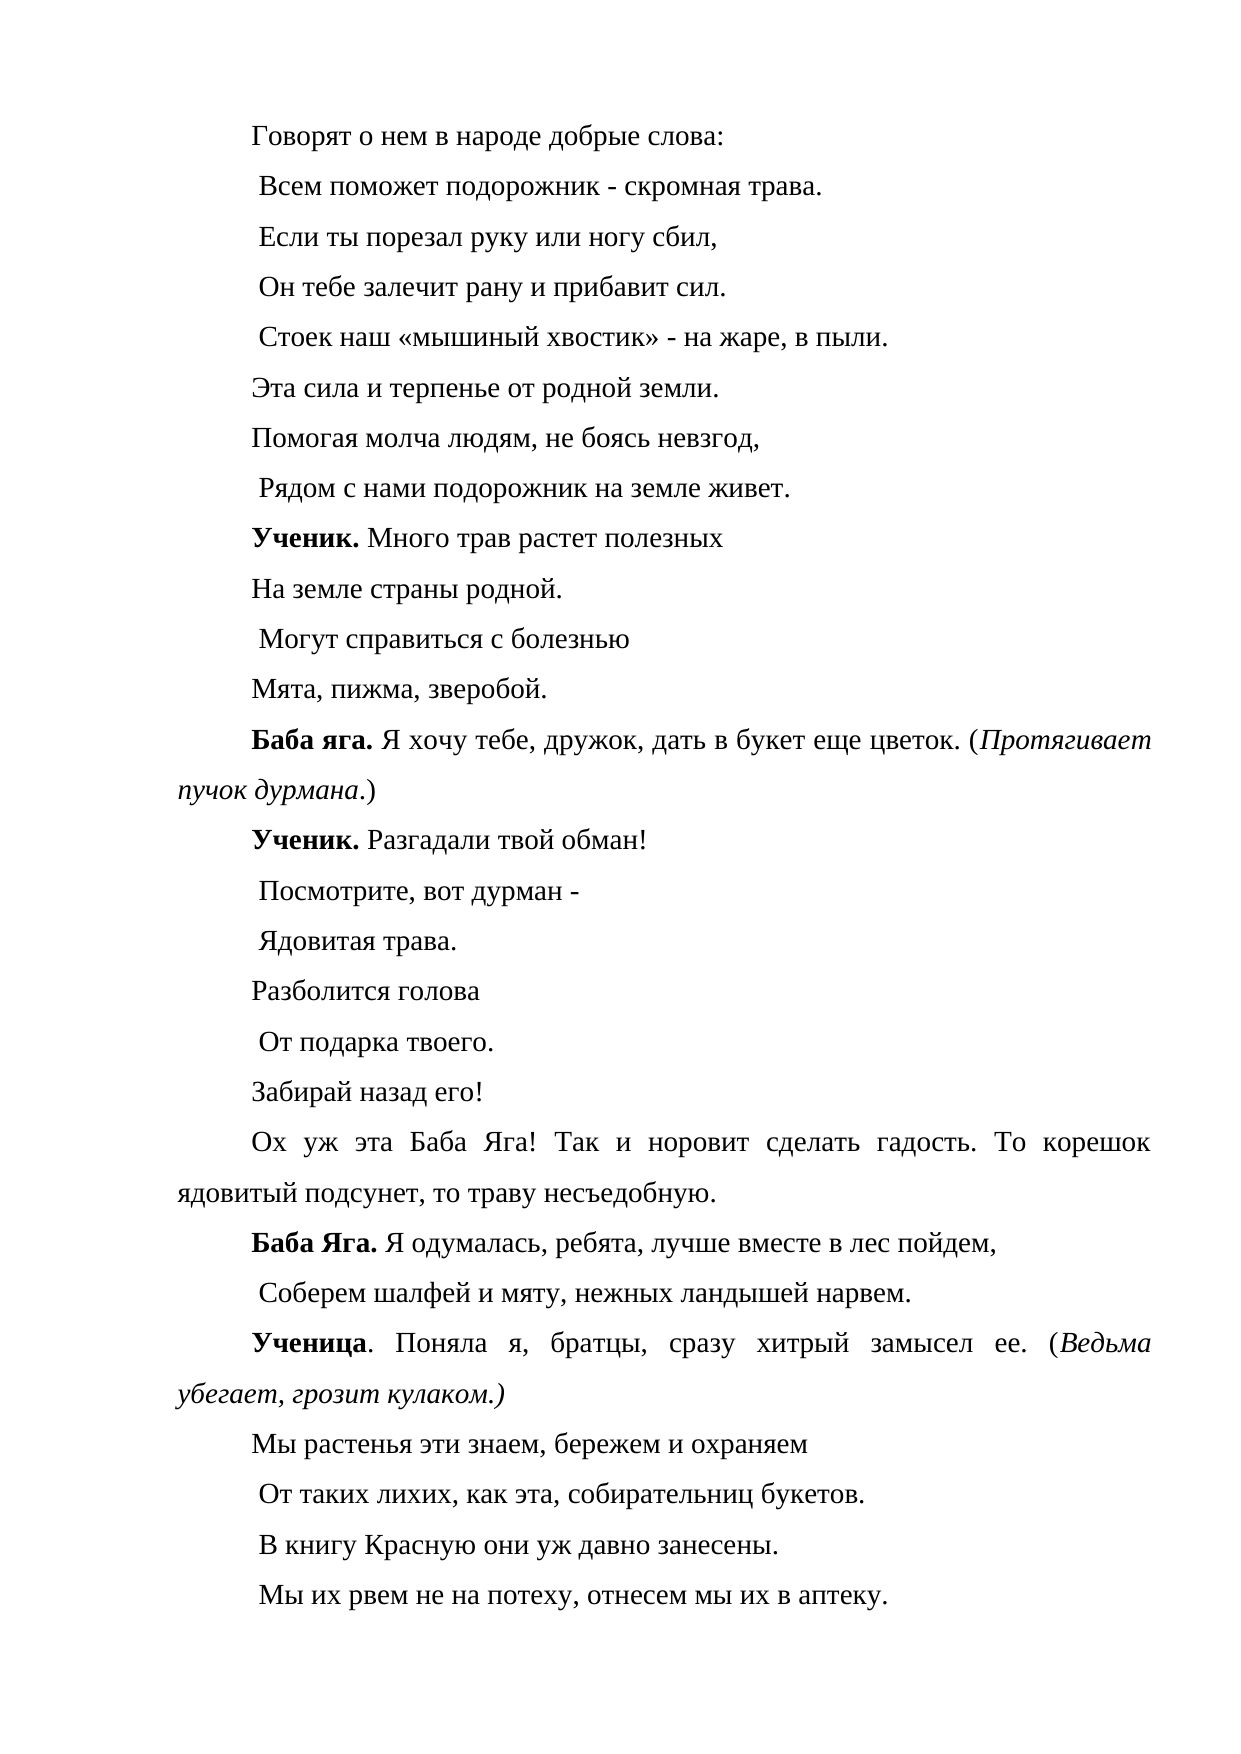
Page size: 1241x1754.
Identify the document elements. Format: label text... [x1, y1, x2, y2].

text Мята, пижма, зверобой. [177, 672, 1152, 705]
text Мы их рвем не на потеху, отнесем мы их в аптеку. [177, 1577, 1152, 1611]
text Ох уж эта Баба Яга! Так и норовит сделать гадость. То корешок ядовитый подсунет, то траву несъедобную. [177, 1124, 1152, 1208]
text Баба Яга. Я одумалась, ребята, лучше вместе в лес пойдем, [177, 1225, 1152, 1258]
text Рядом с нами подорожник на земле живет. [177, 470, 1152, 504]
text Помогая молча людям, не боясь невзгод, [177, 420, 1152, 453]
text Мы растенья эти знаем, бережем и охраняем [177, 1426, 1152, 1460]
text Ученик. Много трав растет полезных [177, 521, 1152, 554]
text Посмотрите, вот дурман - [177, 873, 1152, 906]
text Если ты порезал руку или ногу сбил, [177, 219, 1152, 252]
text Ядовитая трава. [177, 923, 1152, 957]
text Ученик. Разгадали твой обман! [177, 822, 1152, 856]
text От таких лихих, как эта, собирательниц букетов. [177, 1477, 1152, 1510]
text На земле страны родной. [177, 571, 1152, 604]
text Эта сила и терпенье от родной земли. [177, 370, 1152, 403]
text От подарка твоего. [177, 1024, 1152, 1057]
text Забирай назад его! [177, 1074, 1152, 1108]
text Баба яга. Я хочу тебе, дружок, дать в букет еще цветок. (Протягивает пучок дурмана.) [177, 722, 1152, 806]
text Ученица. Поняла я, братцы, сразу хитрый замысел ее. (Ведьма убегает, грозит кулаком.) [177, 1326, 1152, 1409]
text В книгу Красную они уж давно занесены. [177, 1527, 1152, 1560]
text Говорят о нем в народе добрые слова: [177, 118, 1152, 152]
text Он тебе залечит рану и прибавит сил. [177, 269, 1152, 303]
text Соберем шалфей и мяту, нежных ландышей нарвем. [177, 1275, 1152, 1309]
text Могут справиться с болезнью [177, 621, 1152, 655]
text Всем поможет подорожник - скромная трава. [177, 168, 1152, 202]
text Стоек наш «мышиный хвостик» - на жаре, в пыли. [177, 319, 1152, 353]
text Разболится голова [177, 973, 1152, 1007]
